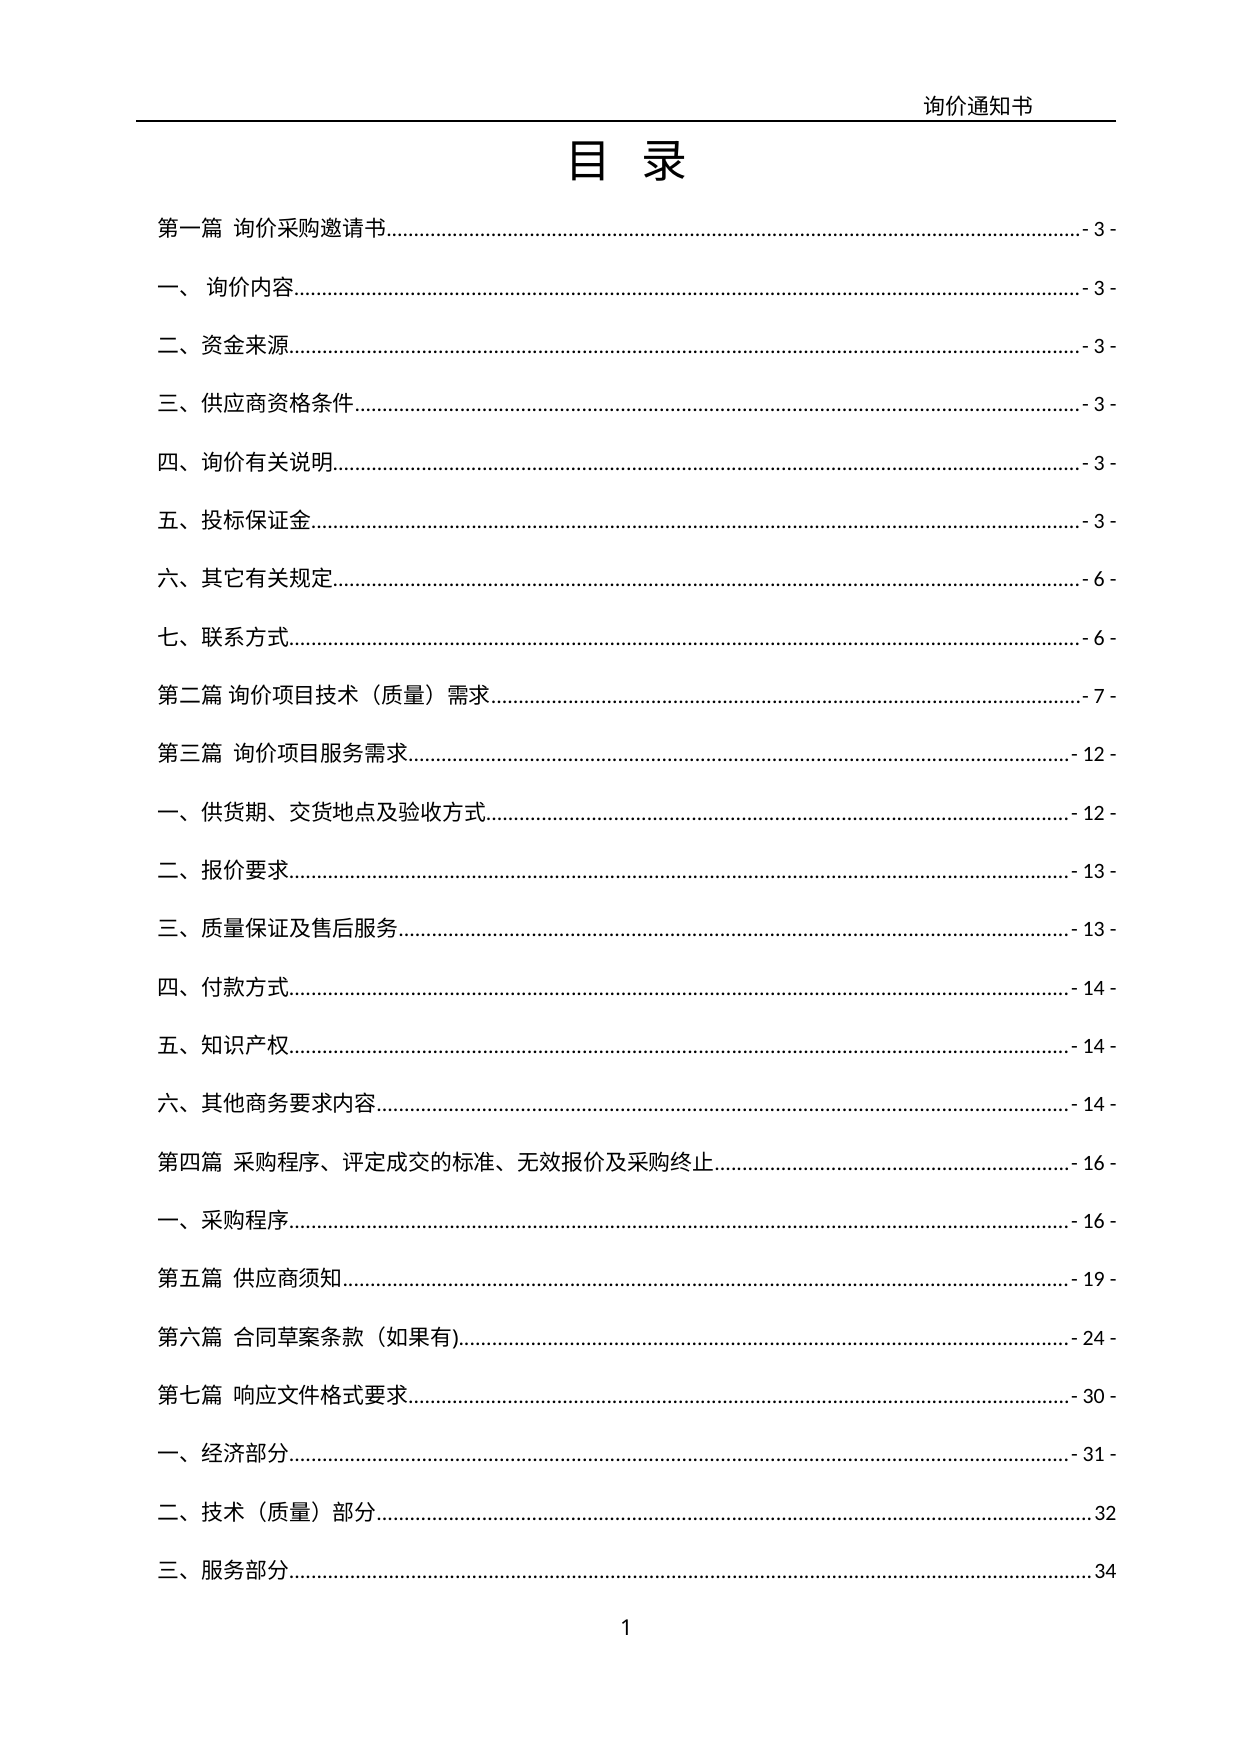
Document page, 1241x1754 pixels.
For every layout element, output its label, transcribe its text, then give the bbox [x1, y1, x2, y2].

text 二、资金来源 - 3 - [158, 317, 1136, 363]
text 四、询价有关说明 - 3 - [158, 433, 1136, 479]
text 第六篇 合同草案条款（如果有) - 24 - [158, 1308, 1136, 1354]
text 五、投标保证金 - 3 - [158, 492, 1136, 538]
text 三、质量保证及售后服务 - 13 - [158, 900, 1136, 946]
text 七、联系方式 - 6 - [158, 608, 1136, 654]
text 三、供应商资格条件 - 3 - [158, 375, 1136, 421]
text 目 录 [136, 138, 1116, 188]
text 六、其它有关规定 - 6 - [158, 550, 1136, 596]
text 四、付款方式 - 14 - [158, 958, 1136, 1004]
text 二、报价要求 - 13 - [158, 842, 1136, 888]
text 五、知识产权 - 14 - [158, 1017, 1136, 1063]
text 三、服务部分 34 [158, 1542, 1136, 1588]
text 第三篇 询价项目服务需求 - 12 - [158, 725, 1136, 771]
text 第五篇 供应商须知 - 19 - [158, 1250, 1136, 1296]
text 第四篇 采购程序、评定成交的标准、无效报价及采购终止 - 16 - [158, 1133, 1136, 1179]
text 六、其他商务要求内容 - 14 - [158, 1075, 1136, 1121]
text 第二篇 询价项目技术（质量）需求 - 7 - [158, 667, 1136, 713]
text 第七篇 响应文件格式要求 - 30 - [158, 1367, 1136, 1413]
text 二、技术（质量）部分 32 [158, 1483, 1136, 1529]
text 第一篇 询价采购邀请书 - 3 - [158, 200, 1136, 246]
text 一、供货期、交货地点及验收方式 - 12 - [158, 783, 1136, 829]
text 一、采购程序 - 16 - [158, 1192, 1136, 1238]
text 一、 询价内容 - 3 - [158, 258, 1136, 304]
text 一、经济部分 - 31 - [158, 1425, 1136, 1471]
